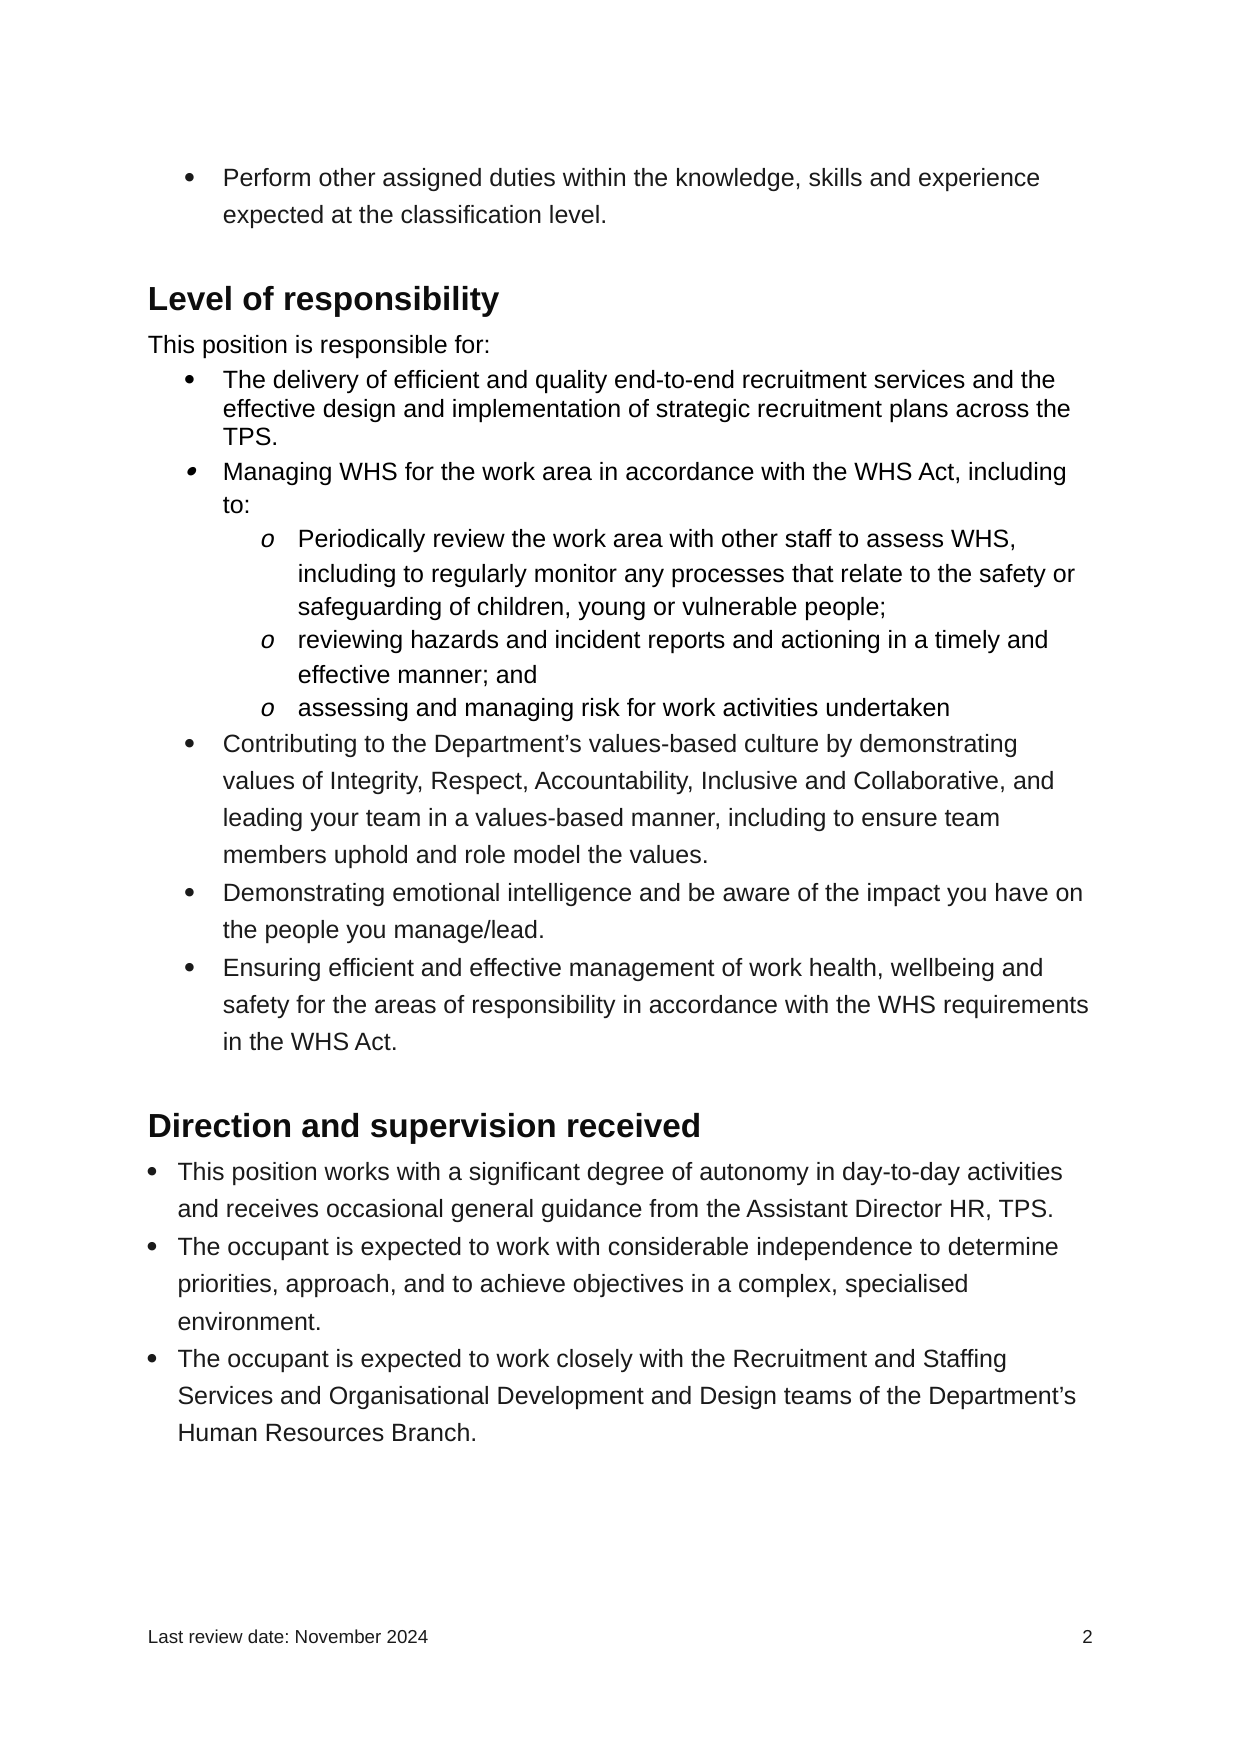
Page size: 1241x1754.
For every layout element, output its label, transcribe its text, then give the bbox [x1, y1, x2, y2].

subtitle Level of responsibility [148, 279, 1092, 317]
text Demonstrating emotional intelligence and be aware of the impact you have on the people you manage/lead. [185, 878, 1092, 944]
text The occupant is expected to work with considerable independence to determine priorities, approach, and to achieve objectives in a complex, specialised environment. [148, 1232, 1092, 1335]
list Periodically review the work area with other staff to assess WHS, including to regularly monitor any processes that relate to the safety or safeguarding of children, young or vulnerable people; [260, 523, 1092, 621]
list assessing and managing risk for work activities undertaken [260, 693, 1092, 724]
text Contributing to the Department’s values-based culture by demonstrating values of Integrity, Respect, Accountability, Inclusive and Collaborative, and leading your team in a values-based manner, including to ensure team members uphold and role model the values. [185, 728, 1092, 869]
list This position is responsible for: [148, 330, 1092, 358]
list reviewing hazards and incident reports and actioning in a timely and effective manner; and [260, 625, 1092, 689]
subtitle Direction and supervision received [148, 1106, 1092, 1144]
list The delivery of efficient and quality end-to-end recruitment services and the effective design and implementation of strategic recruitment plans across the TPS. [185, 365, 1092, 451]
text Ensuring efficient and effective management of work health, wellbeing and safety for the areas of responsibility in accordance with the WHS requirements in the WHS Act. [185, 952, 1092, 1056]
text This position works with a significant degree of autonomy in day-to-day activities and receives occasional general guidance from the Assistant Director HR, TPS. [148, 1157, 1092, 1223]
list Managing WHS for the work area in accordance with the WHS Act, including to: [185, 457, 1092, 519]
text The occupant is expected to work closely with the Recruitment and Staffing Services and Organisational Development and Design teams of the Department’s Human Resources Branch. [148, 1344, 1092, 1447]
text Perform other assigned duties within the knowledge, skills and experience expected at the classification level. [185, 162, 1092, 229]
